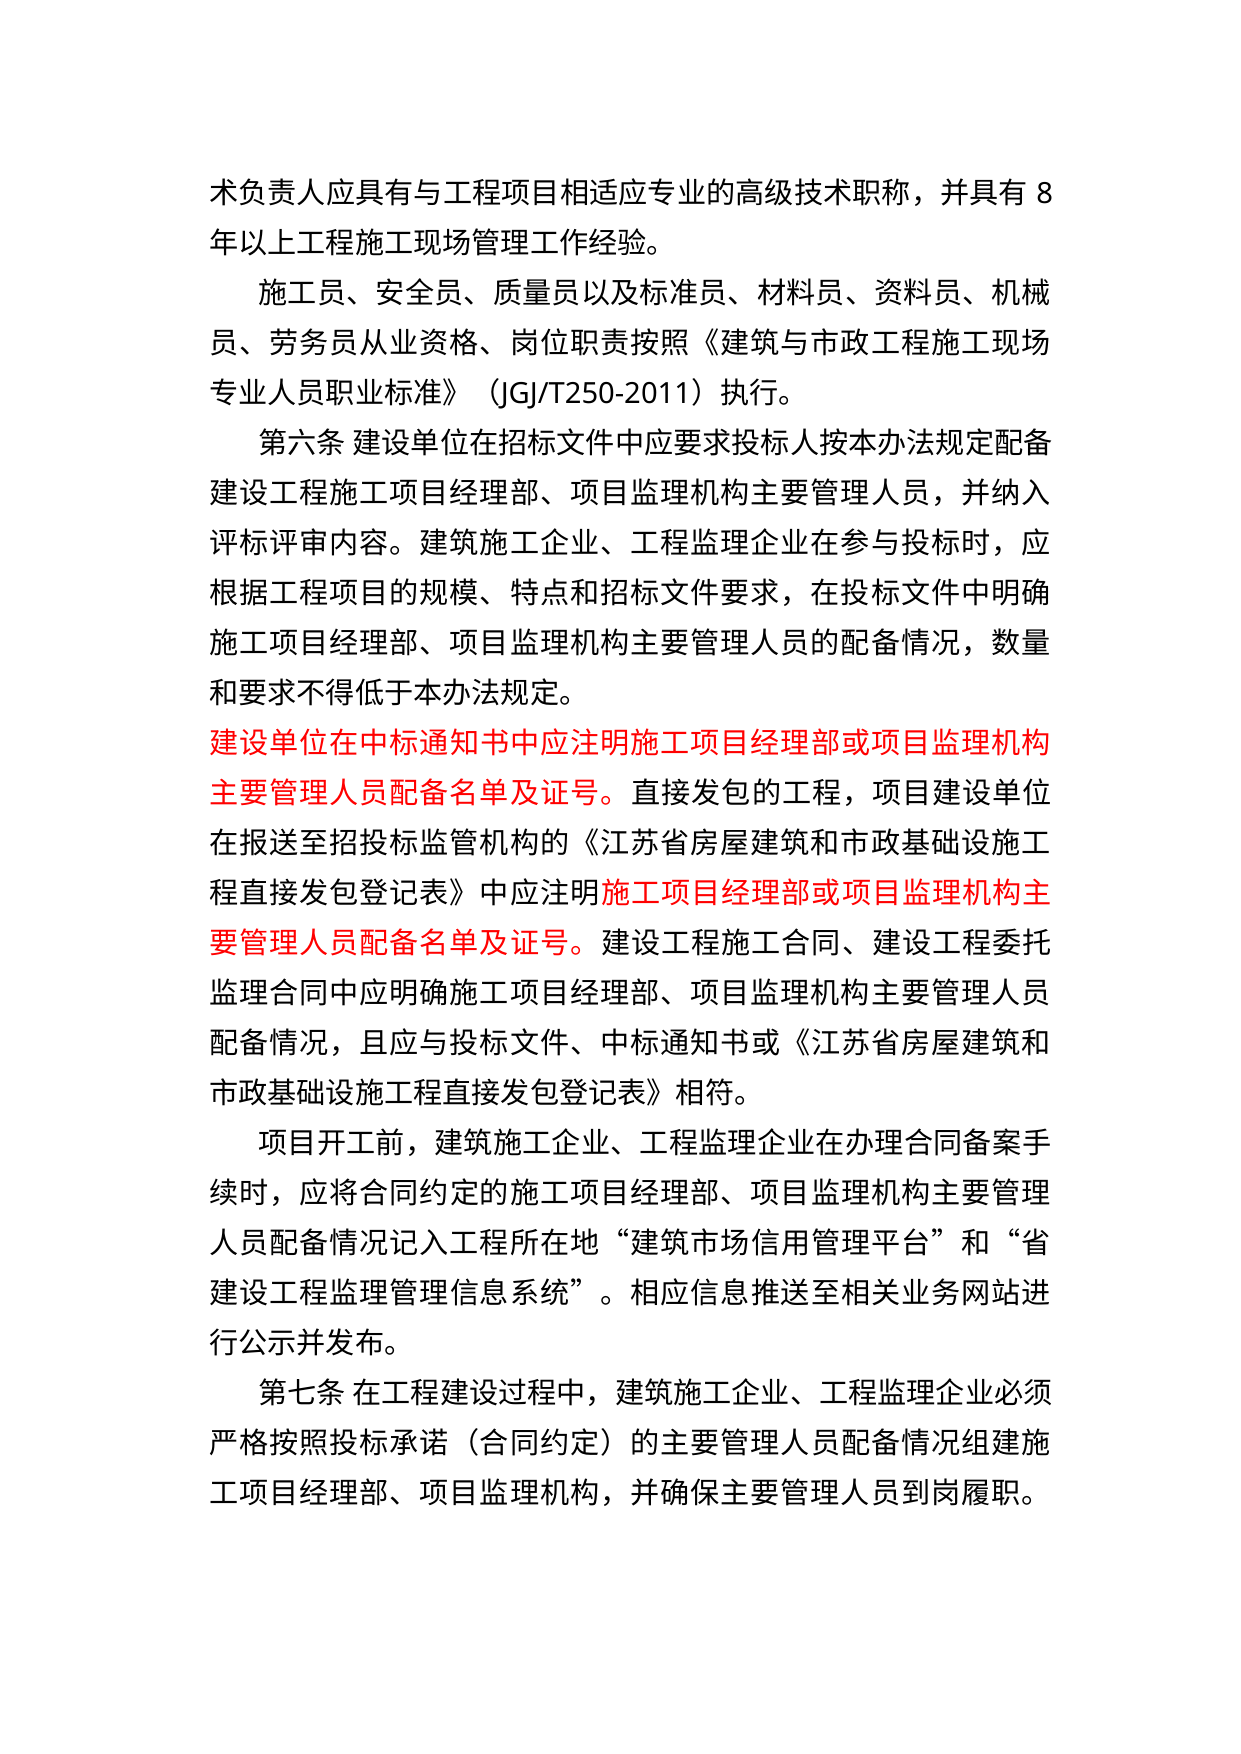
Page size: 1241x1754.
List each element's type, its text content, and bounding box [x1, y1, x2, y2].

text 第六条 建设单位在招标文件中应要求投标人按本办法规定配备建设工程施工项目经理部、项目监理机构主要管理人员，并纳入评标评审内容。建筑施工企业、工程监理企业在参与投标时，应根据工程项目的规模、特点和招标文件要求，在投标文件中明确施工项目经理部、项目监理机构主要管理人员的配备情况，数量和要求不得低于本办法规定。 建设单位在中标通知书中应注明施工项目经理部或项目监理机构主要管理人员配备名单及证号。直接发包的工程，项目建设单位在报送至招投标监管机构的《江苏省房屋建筑和市政基础设施工程直接发包登记表》中应注明施工项目经理部或项目监理机构主要管理人员配备名单及证号。建设工程施工合同、建设工程委托监理合同中应明确施工项目经理部、项目监理机构主要管理人员配备情况，且应与投标文件、中标通知书或《江苏省房屋建筑和市政基础设施工程直接发包登记表》相符。 [209, 412, 1053, 1112]
text 施工员、安全员、质量员以及标准员、材料员、资料员、机械员、劳务员从业资格、岗位职责按照《建筑与市政工程施工现场专业人员职业标准》（JGJ/T250-2011）执行。 [209, 262, 1053, 412]
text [209, 162, 1053, 262]
text 项目开工前，建筑施工企业、工程监理企业在办理合同备案手续时，应将合同约定的施工项目经理部、项目监理机构主要管理人员配备情况记入工程所在地“建筑市场信用管理平台”和“省建设工程监理管理信息系统”。相应信息推送至相关业务网站进行公示并发布。 [209, 1112, 1053, 1362]
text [209, 1362, 1053, 1512]
